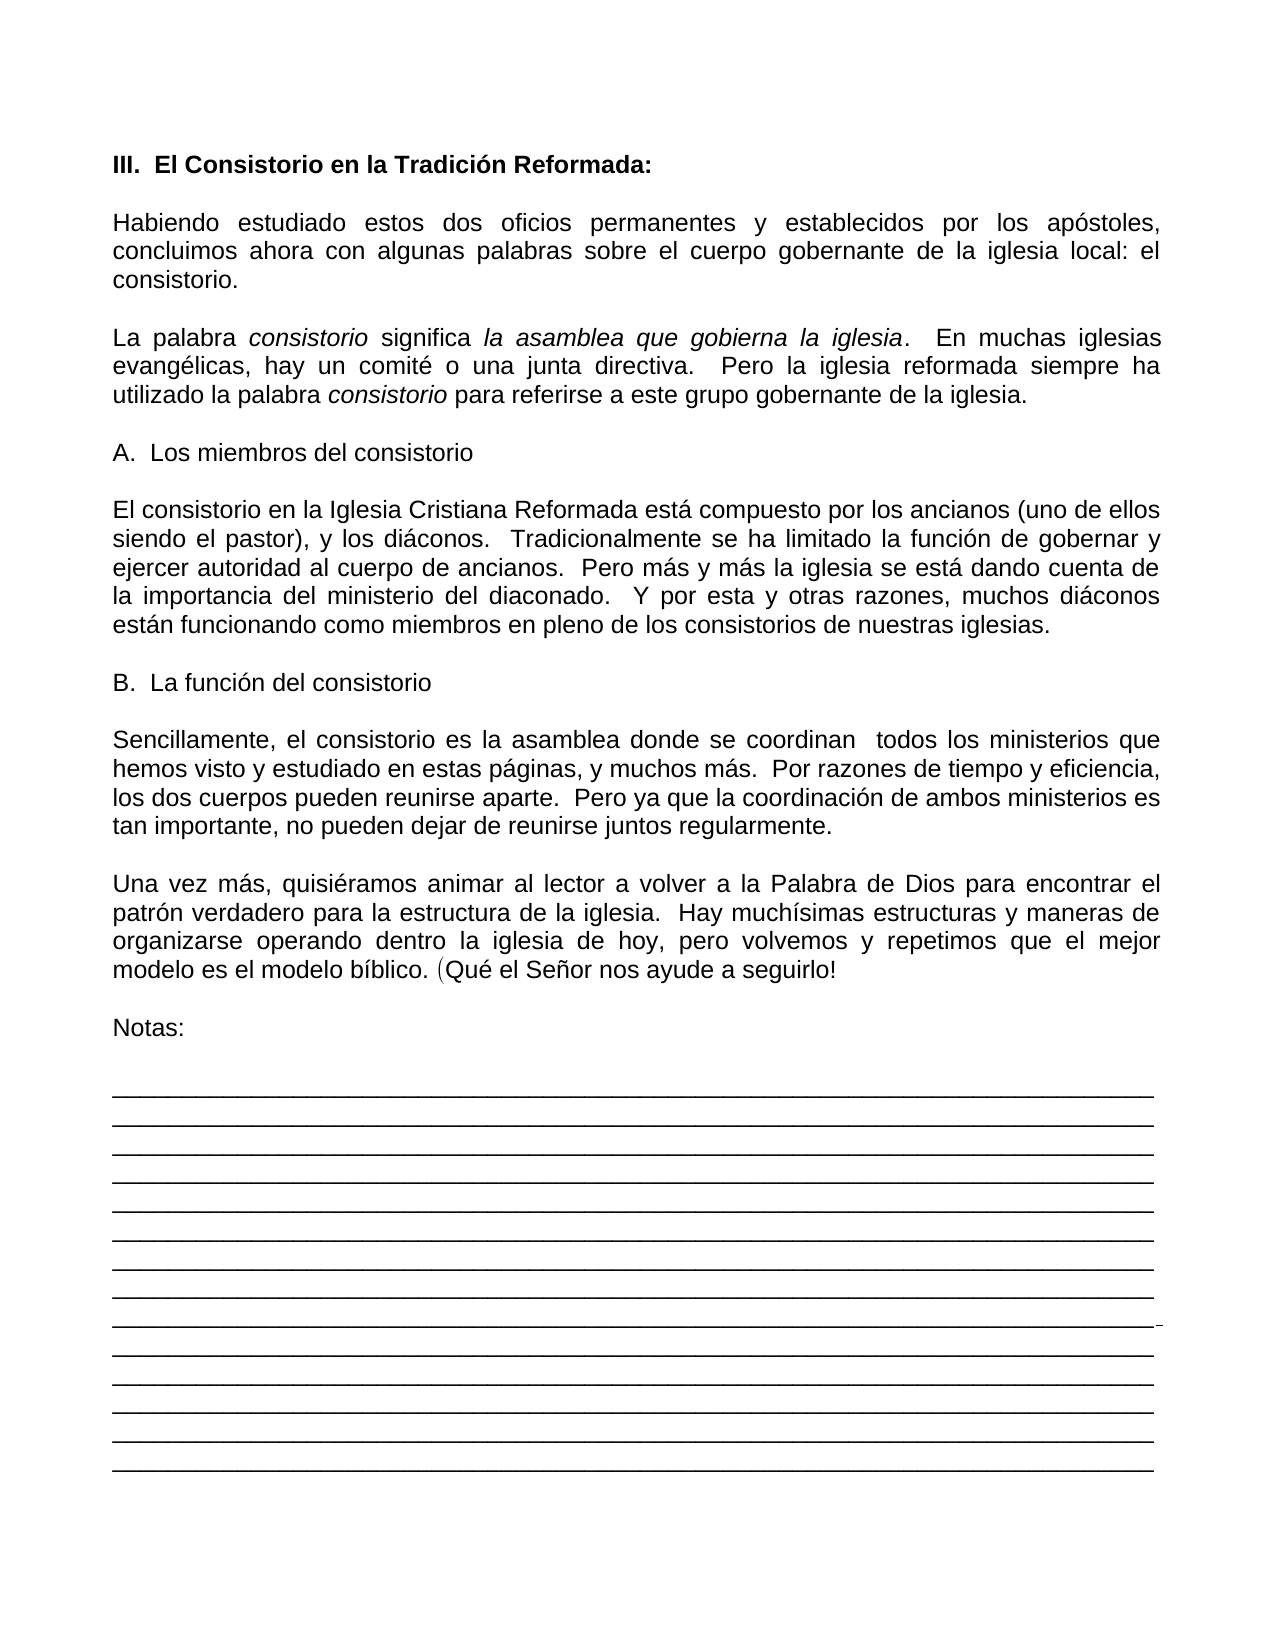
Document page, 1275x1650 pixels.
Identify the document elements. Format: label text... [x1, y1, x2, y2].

text Una vez más, quisiéramos animar al lector a volver a la Palabra de Dios para encontrar el patrón verdadero para la estructura de la iglesia. Hay muchísimas estructuras y maneras de organizarse operando dentro la iglesia de hoy, pero volvemos y repetimos que el mejor modelo es el modelo bíblico. Qué el Señor nos ayude a seguirlo! [112, 869, 1162, 984]
text La palabra consistorio significa la asamblea que gobierna la iglesia. En muchas iglesias evangélicas, hay un comité o una junta directiva. Pero la iglesia reformada siempre ha utilizado la palabra consistorio para referirse a este grupo gobernante de la iglesia. [112, 322, 1162, 409]
text B. La función del consistorio [112, 667, 1162, 696]
text Sencillamente, el consistorio es la asamblea donde se coordinan todos los ministerios que hemos visto y estudiado en estas páginas, y muchos más. Por razones de tiempo y eficiencia, los dos cuerpos pueden reunirse aparte. Pero ya que la coordinación de ambos ministerios es tan importante, no pueden dejar de reunirse juntos regularmente. [112, 725, 1162, 840]
text III. El Consistorio en la Tradición Reformada: [112, 150, 1162, 179]
text ___________________________________________________________________________________________________________________________________________________________________________________________________________________________________________________________________________________________________________________________________________________________________________________________________________________________________________________________________________________________________________________________________________________________________________________________________________________________________________________________________________________________________ [112, 1070, 1162, 1329]
text A. Los miembros del consistorio [112, 437, 1162, 466]
text _______________________________________________________________________________________________________________________________________________________________________________________________________________________________________________________________________________________________________________________________________________________________________________________ [112, 1329, 1162, 1473]
text Habiendo estudiado estos dos oficios permanentes y establecidos por los apóstoles, concluimos ahora con algunas palabras sobre el cuerpo gobernante de la iglesia local: el consistorio. [112, 207, 1162, 294]
text Notas: [112, 1013, 1162, 1041]
text El consistorio en la Iglesia Cristiana Reformada está compuesto por los ancianos (uno de ellos siendo el pastor), y los diáconos. Tradicionalmente se ha limitado la función de gobernar y ejercer autoridad al cuerpo de ancianos. Pero más y más la iglesia se está dando cuenta de la importancia del ministerio del diaconado. Y por esta y otras razones, muchos diáconos están funcionando como miembros en pleno de los consistorios de nuestras iglesias. [112, 495, 1162, 639]
